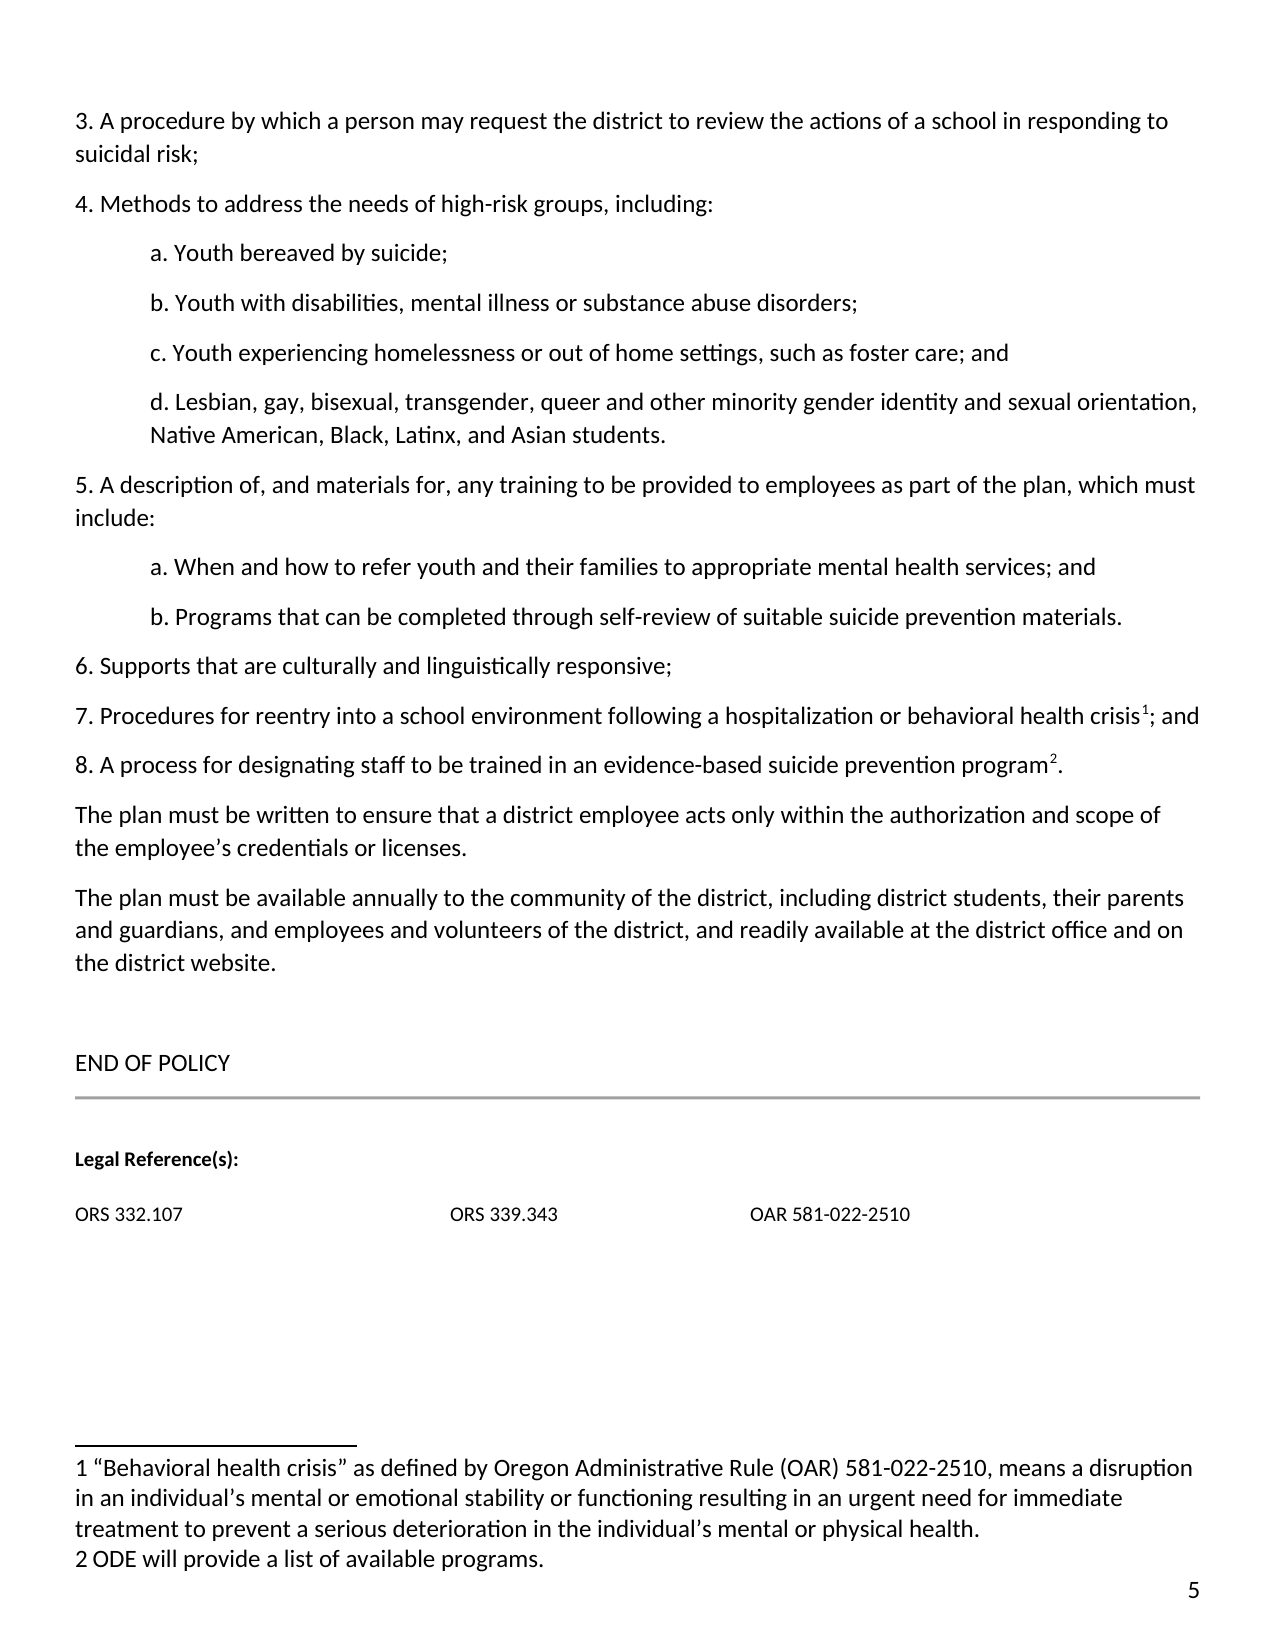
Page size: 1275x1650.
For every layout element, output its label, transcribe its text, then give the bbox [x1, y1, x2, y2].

text Legal Reference(s): [75, 1146, 1200, 1171]
text b. Youth with disabilities, mental illness or substance abuse disorders; [150, 287, 1200, 318]
text 7. Procedures for reentry into a school environment following a hospitalization or behavioral health crisis; and [75, 700, 1200, 731]
text 3. A procedure by which a person may request the district to review the actions of a school in responding to suicidal risk; [75, 106, 1200, 169]
text END OF POLICY [75, 1047, 1200, 1077]
text 8. A process for designating staff to be trained in an evidence-based suicide prevention program. [75, 750, 1200, 780]
text d. Lesbian, gay, bisexual, transgender, queer and other minority gender identity and sexual orientation, Native American, Black, Latinx, and Asian students. [150, 386, 1200, 450]
text a. Youth bereaved by suicide; [150, 238, 1200, 268]
text c. Youth experiencing homelessness or out of home settings, such as foster care; and [150, 337, 1200, 367]
text 4. Methods to address the needs of high-risk groups, including: [75, 188, 1200, 218]
text 5. A description of, and materials for, any training to be provided to employees as part of the plan, which must include: [75, 469, 1200, 532]
text The plan must be written to ensure that a district employee acts only within the authorization and scope of the employee’s credentials or licenses. [75, 799, 1200, 863]
text a. When and how to refer youth and their families to appropriate mental health services; and [150, 551, 1200, 582]
text ORS 332.107 ORS 339.343 OAR 581-022-2510 [75, 1201, 1200, 1226]
text 6. Supports that are culturally and linguistically responsive; [75, 651, 1200, 681]
text b. Programs that can be completed through self-review of suitable suicide prevention materials. [150, 601, 1200, 631]
text The plan must be available annually to the community of the district, including district students, their parents and guardians, and employees and volunteers of the district, and readily available at the district office and on the district website. [75, 882, 1200, 978]
